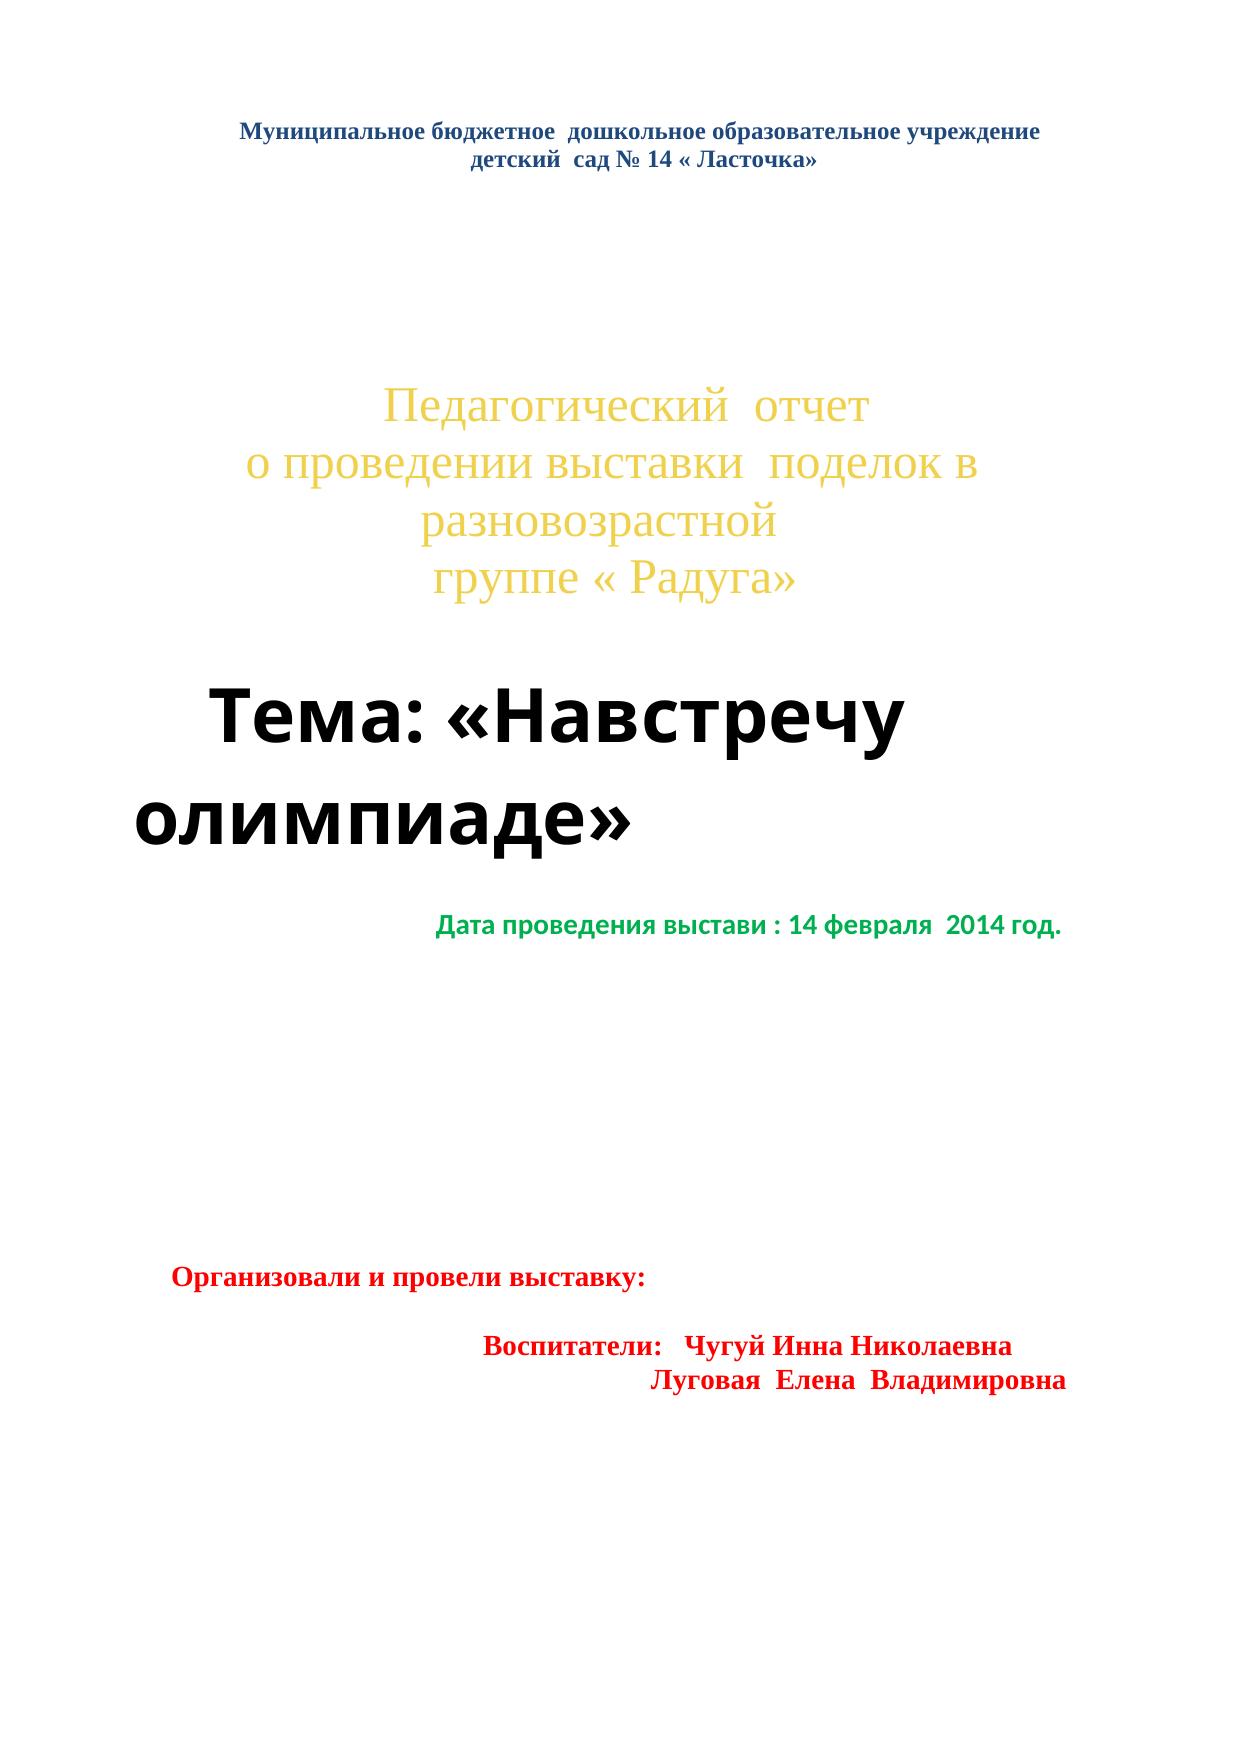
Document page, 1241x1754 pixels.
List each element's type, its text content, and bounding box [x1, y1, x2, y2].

text Педагогический отчет [133, 374, 1078, 432]
text Тема: «Навстречу олимпиаде» [133, 662, 1078, 866]
text Воспитатели: Чугуй Инна Николаевна [133, 1328, 1078, 1362]
text детский сад № 14 « Ласточка» [133, 144, 1078, 173]
text Организовали и провели выставку: [133, 1259, 1078, 1293]
text о проведении выставки поделок в [133, 432, 1078, 489]
text разновозрастной [133, 489, 1078, 547]
text Дата проведения выстави : 14 февраля 2014 год. [133, 906, 1078, 942]
text группе « Радуга» [133, 547, 1078, 604]
text Муниципальное бюджетное дошкольное образовательное учреждение [133, 116, 1078, 144]
text Луговая Елена Владимировна [133, 1362, 1078, 1396]
